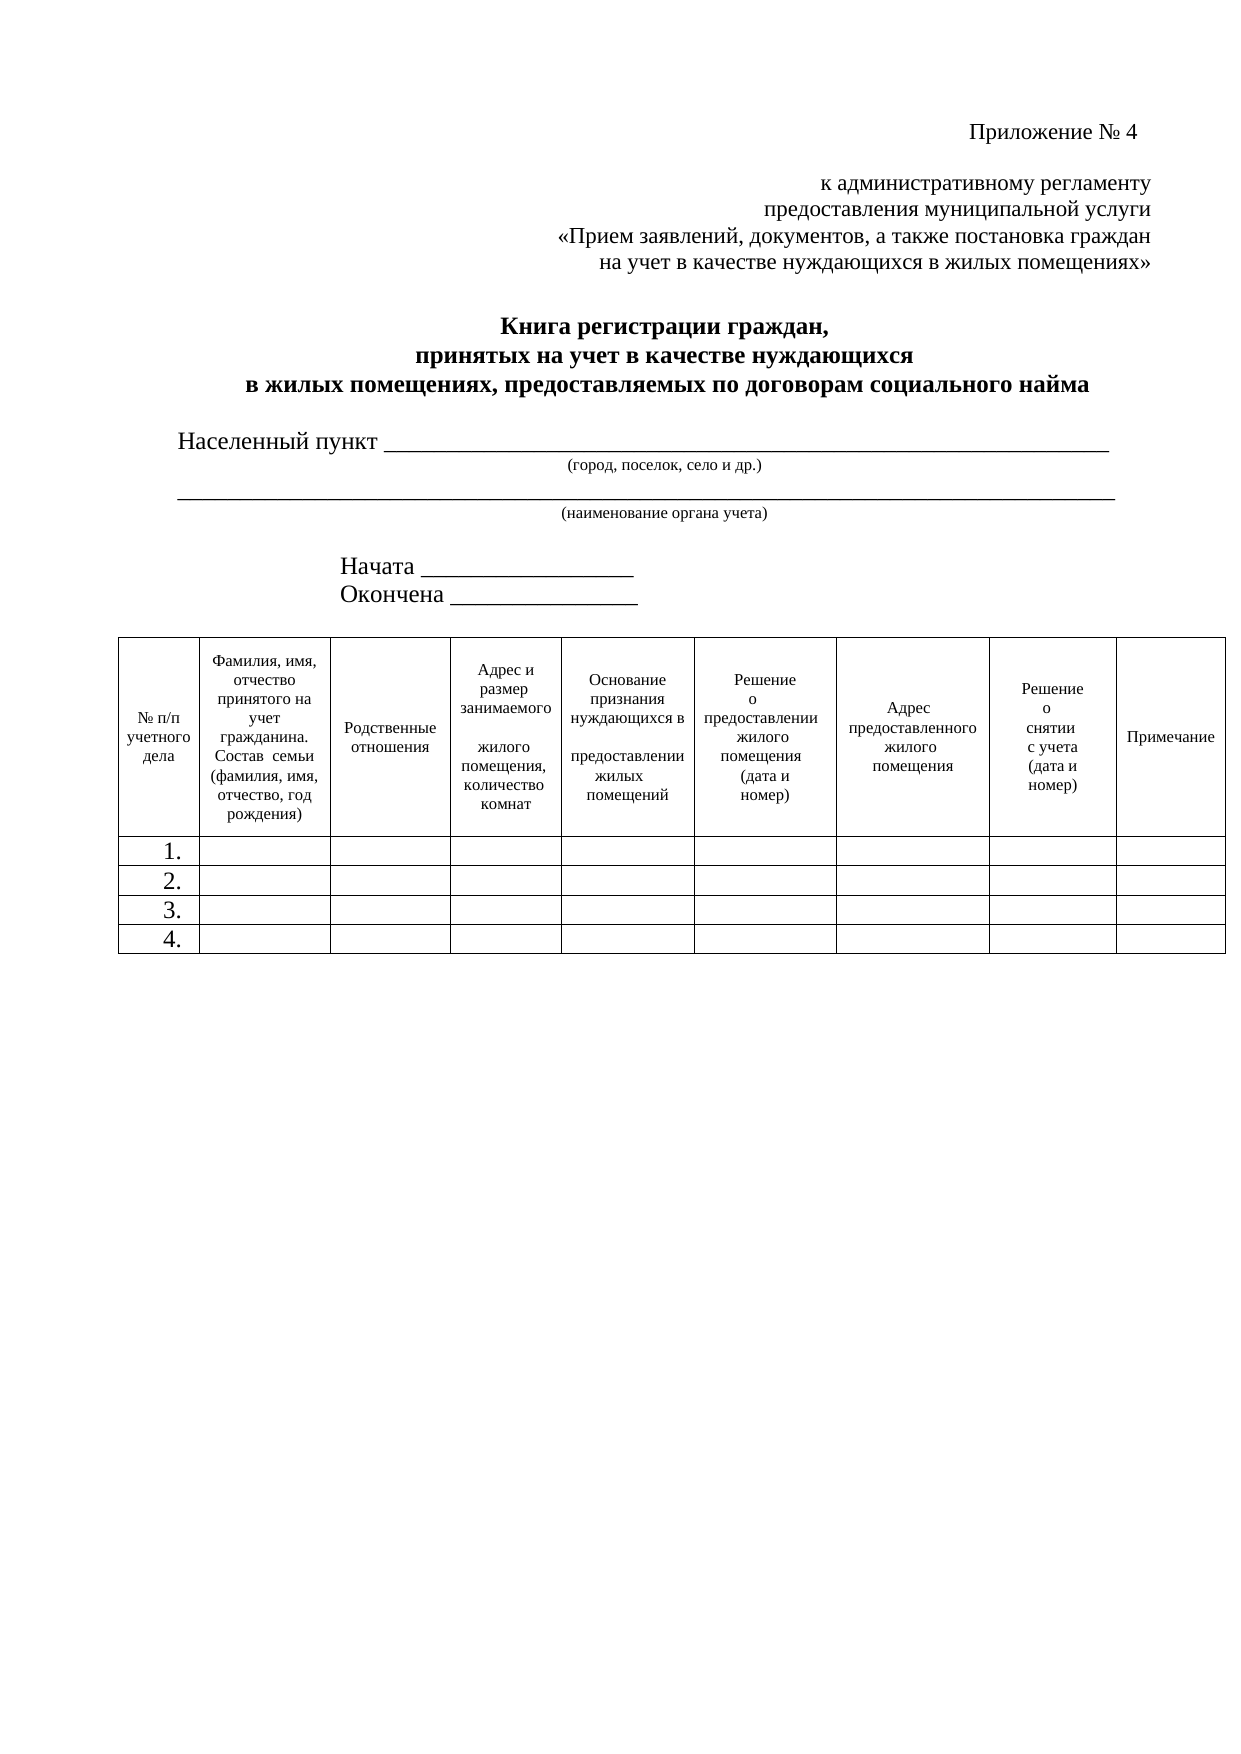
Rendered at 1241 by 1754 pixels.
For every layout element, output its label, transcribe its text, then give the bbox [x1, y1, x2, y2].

table_cell [1117, 866, 1225, 894]
table_cell [990, 837, 1116, 865]
table_cell [331, 925, 450, 953]
table_cell [200, 837, 330, 865]
table_cell [200, 866, 330, 894]
table_cell [562, 925, 694, 953]
table_cell [331, 896, 450, 924]
table_cell [451, 925, 561, 953]
text в жилых помещениях, предоставляемых по договорам социального найма [177, 369, 1152, 397]
text Книга регистрации граждан, [177, 311, 1152, 340]
text ___________________________________________________________________________ [177, 474, 1152, 503]
table_cell [331, 837, 450, 865]
table_cell [1117, 837, 1225, 865]
table_cell [695, 866, 836, 894]
table_header Основание признания нуждающихся в предоставлении жилых помещений [562, 638, 694, 836]
table_cell [837, 896, 989, 924]
table_header Решение о предоставлении жилого помещения (дата и номер) [695, 638, 836, 836]
table_cell [562, 896, 694, 924]
text Начата _________________ [177, 551, 1152, 579]
table_header Родственные отношения [331, 638, 450, 836]
table_cell [837, 866, 989, 894]
table_cell [990, 866, 1116, 894]
text (город, поселок, село и др.) [177, 455, 1152, 474]
table_cell [1117, 925, 1225, 953]
text Населенный пункт __________________________________________________________ [177, 426, 1152, 455]
table_cell [695, 837, 836, 865]
text предоставления муниципальной услуги [177, 196, 1152, 222]
table_cell [119, 896, 199, 924]
table_cell [1117, 896, 1225, 924]
table_header Адрес и размер занимаемого жилого помещения, количество комнат [451, 638, 561, 836]
table_cell [200, 925, 330, 953]
table_header Решение о снятии с учета (дата и номер) [990, 638, 1116, 836]
table_cell [695, 896, 836, 924]
text «Прием заявлений, документов, а также постановка граждан [177, 222, 1152, 248]
text (наименование органа учета) [177, 503, 1152, 522]
text на учет в качестве нуждающихся в жилых помещениях» [177, 248, 1152, 274]
table_cell [119, 837, 199, 865]
table_header Фамилия, имя, отчество принятого на учет гражданина. Состав семьи (фамилия, имя, отчество, год рождения) [200, 638, 330, 836]
table_cell [837, 837, 989, 865]
table_cell [695, 925, 836, 953]
table_header Адрес предоставленного жилого помещения [837, 638, 989, 836]
table_cell [451, 837, 561, 865]
table_cell [119, 866, 199, 894]
table_cell [562, 837, 694, 865]
text Окончена _______________ [177, 579, 1152, 608]
table_header Примечание [1117, 638, 1225, 836]
table_cell [562, 866, 694, 894]
table_cell [200, 896, 330, 924]
table_cell [837, 925, 989, 953]
table_cell [990, 896, 1116, 924]
text Приложение № 4 [177, 118, 1152, 144]
table_cell [331, 866, 450, 894]
table_cell [990, 925, 1116, 953]
text принятых на учет в качестве нуждающихся [177, 340, 1152, 369]
table_header № п/п учетного дела [119, 638, 199, 836]
table_cell [451, 866, 561, 894]
table_cell [451, 896, 561, 924]
text к административному регламенту [177, 169, 1152, 196]
table_cell [119, 925, 199, 953]
